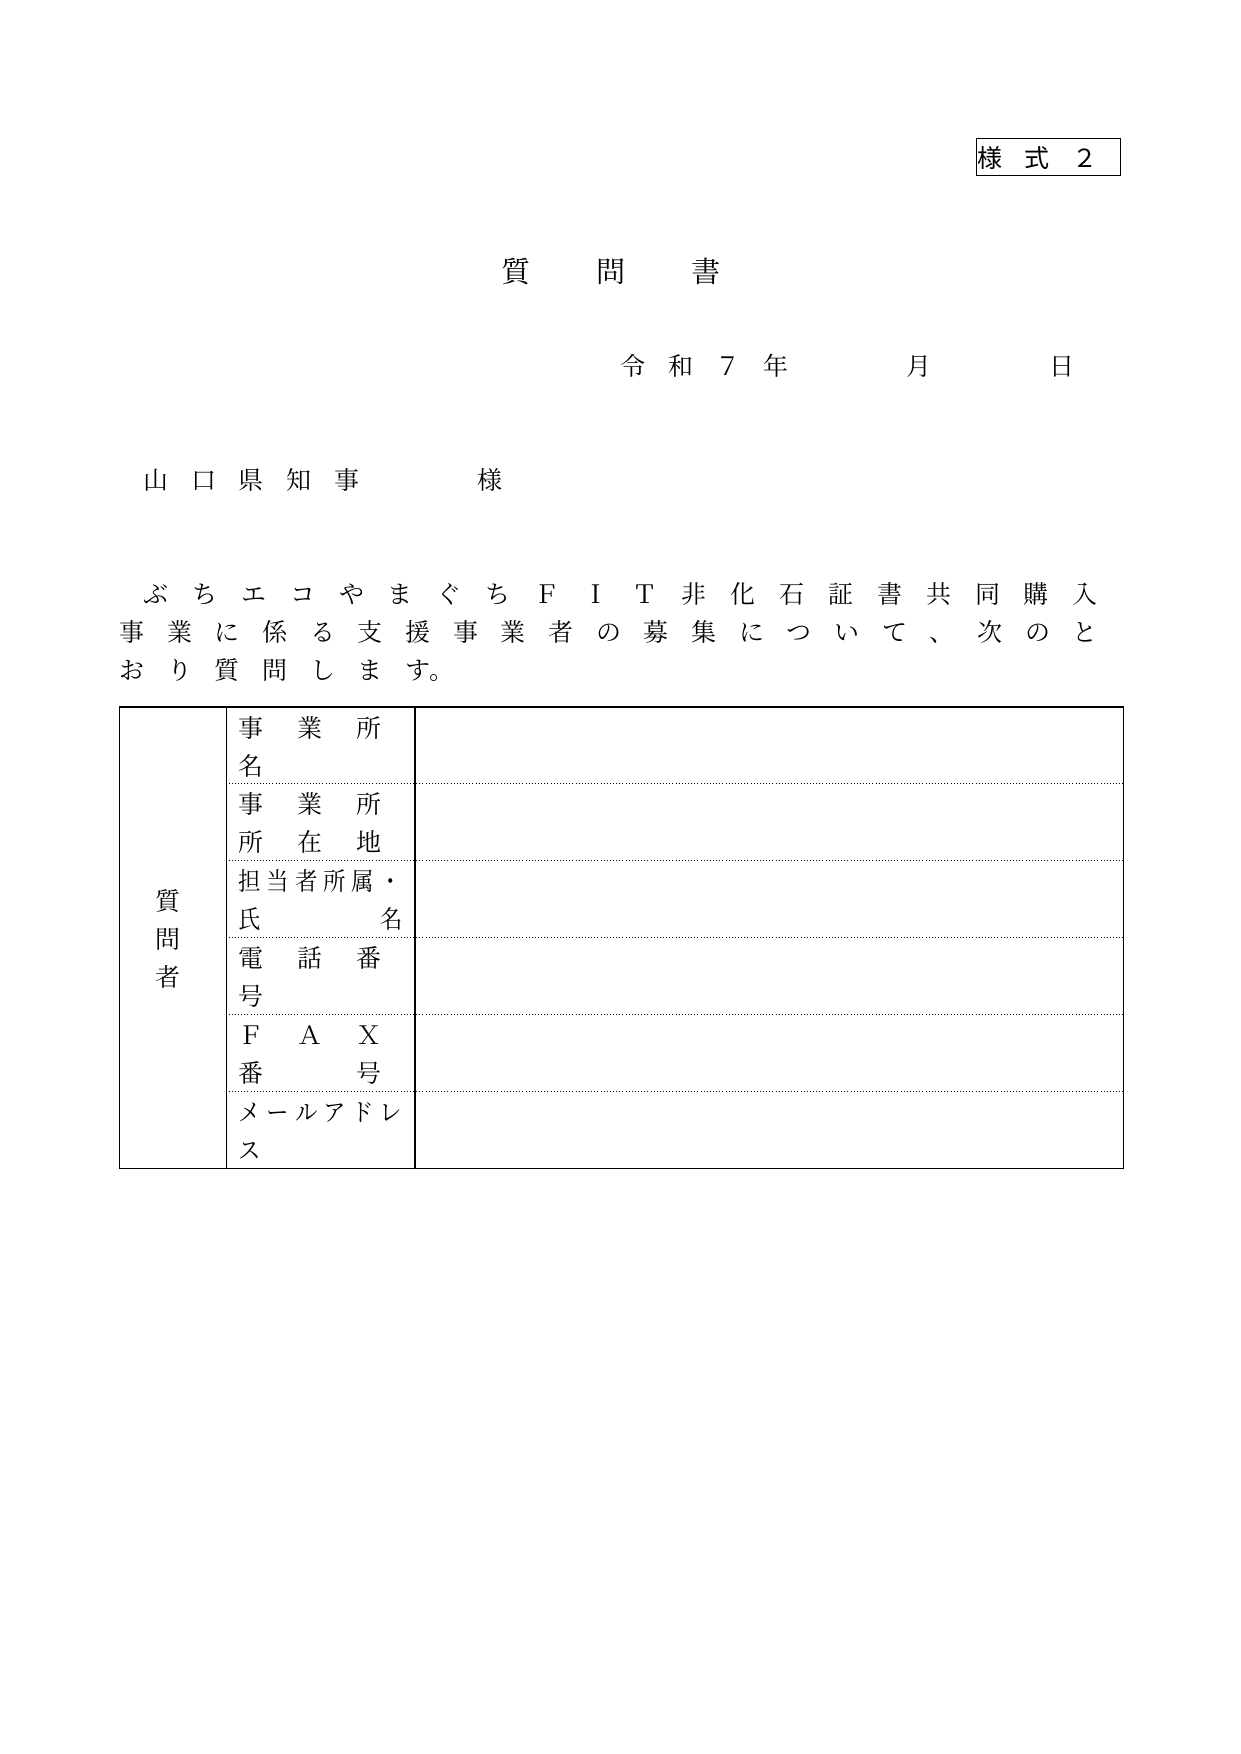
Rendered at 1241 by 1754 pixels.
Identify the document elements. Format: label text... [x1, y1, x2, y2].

table_cell [416, 937, 1123, 1014]
table_header 質問者 [120, 708, 226, 1168]
text 山口県知事 様 [143, 460, 1121, 498]
table_cell 電話番号 [227, 937, 414, 1014]
table_cell メールアドレス [227, 1091, 414, 1168]
table_header 事業所名 [227, 708, 414, 783]
text 様式２ [119, 119, 1121, 194]
table_cell [416, 1014, 1123, 1091]
text ぶちエコやまぐちＦＩＴ非化石証書共同購入事業に係る支援事業者の募集について、次のとおり質問します。 [119, 574, 1121, 687]
text 令和７年 月 日 [119, 346, 1097, 384]
table_cell [416, 1091, 1123, 1168]
table_cell ＦＡＸ番号 [227, 1014, 414, 1091]
text 質 問 書 [119, 232, 1121, 308]
table_cell 事業所所在地 [227, 783, 414, 860]
table_cell [416, 783, 1123, 860]
table_cell 担当者所属・氏名 [227, 860, 414, 937]
table_header [416, 708, 1123, 783]
table_cell [416, 860, 1123, 937]
